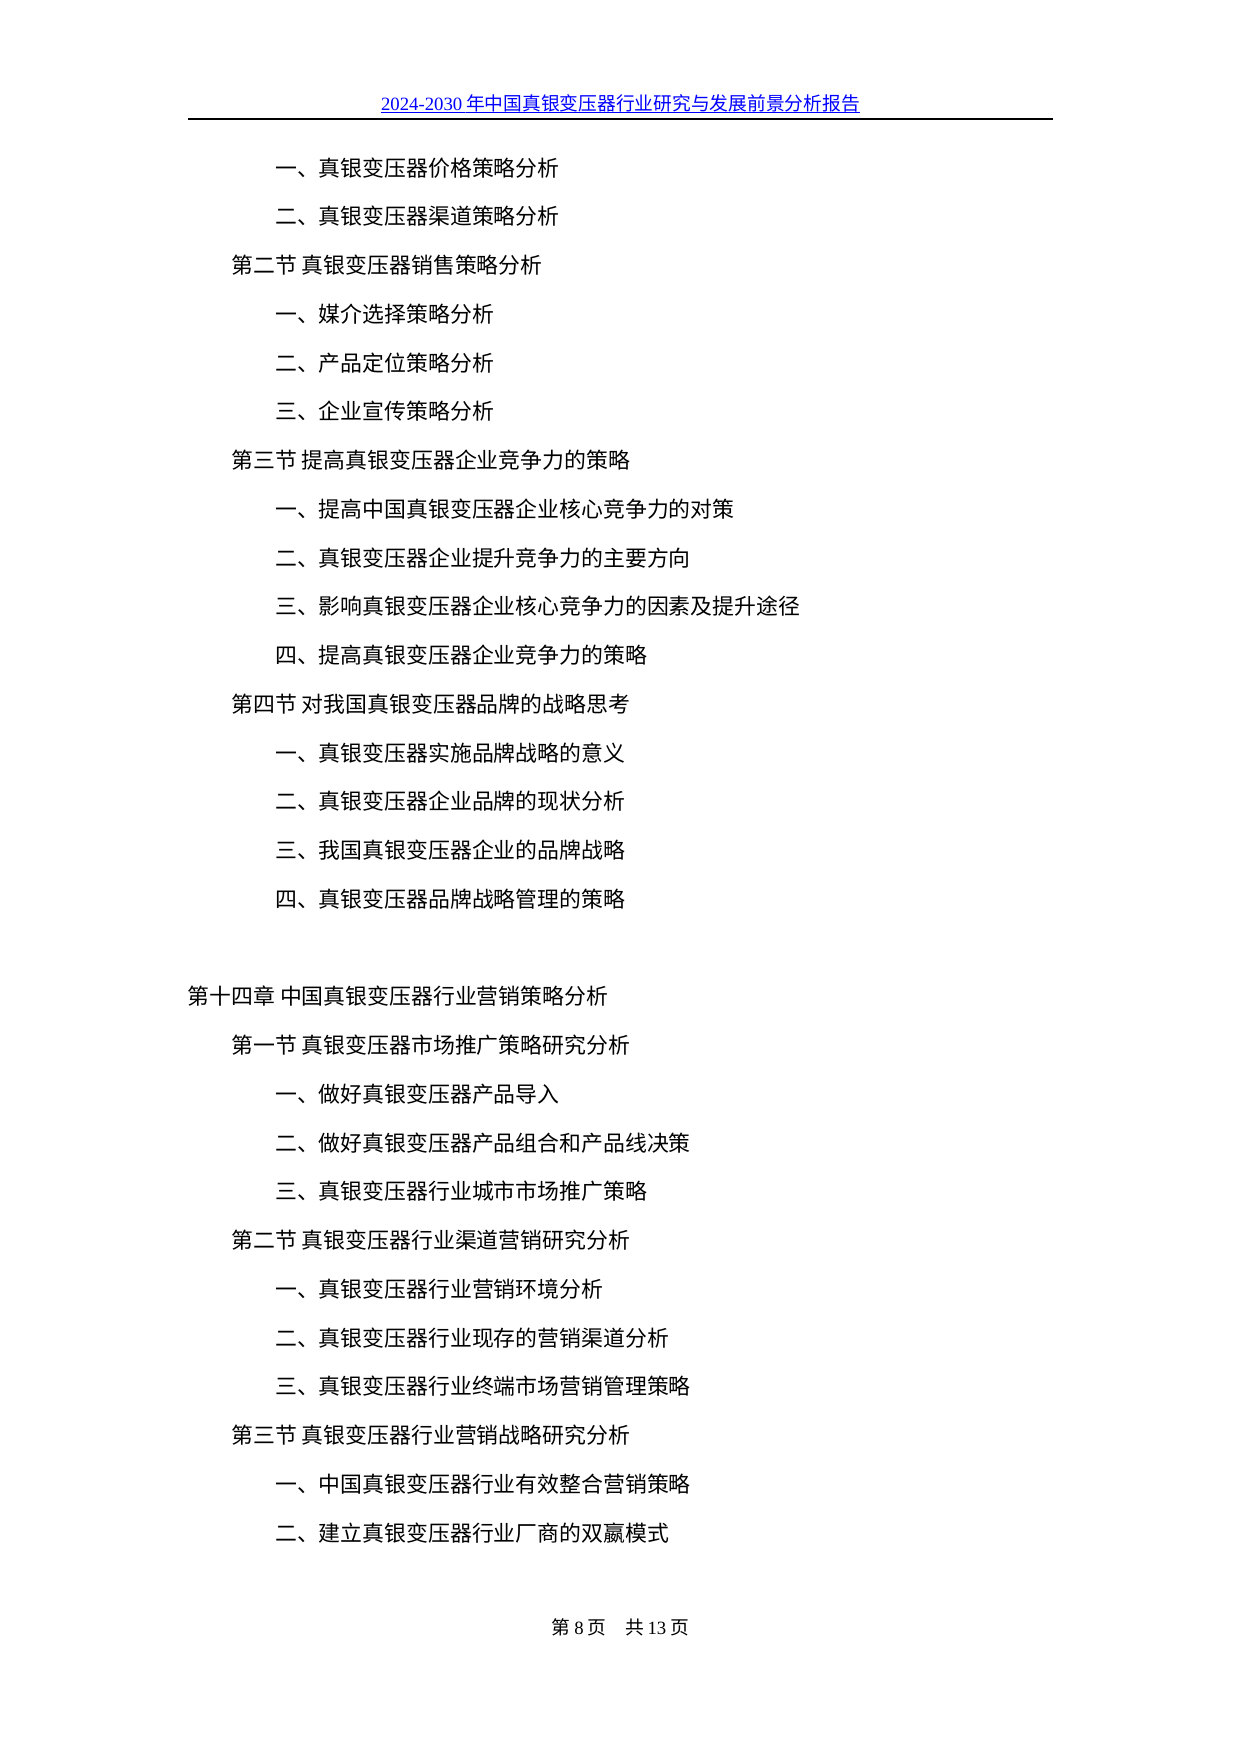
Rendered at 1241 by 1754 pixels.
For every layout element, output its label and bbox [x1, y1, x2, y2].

text [187, 150, 1053, 1548]
